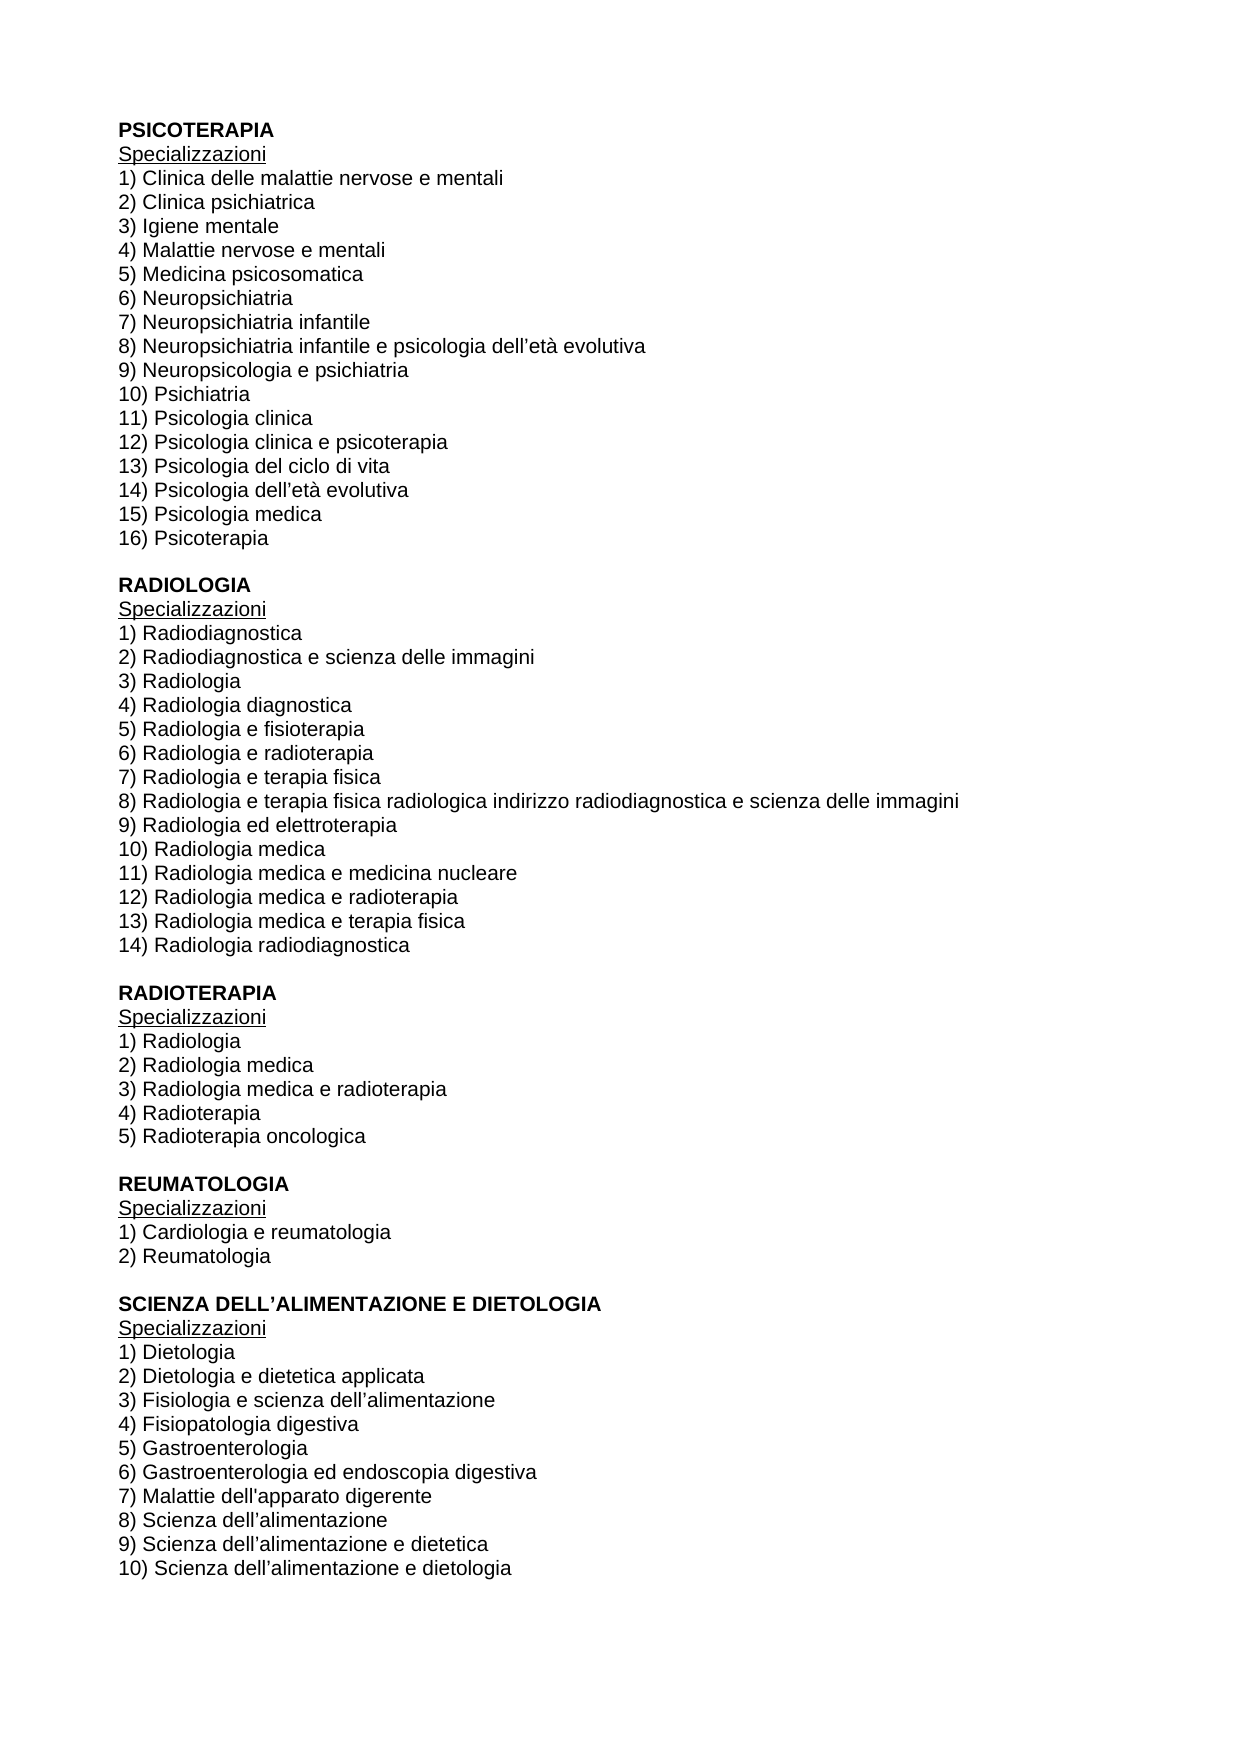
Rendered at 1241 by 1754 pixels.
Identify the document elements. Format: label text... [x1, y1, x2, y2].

text 6) Neuropsichiatria [118, 286, 1122, 310]
text 3) Fisiologia e scienza dell’alimentazione [118, 1388, 1122, 1412]
text 15) Psicologia medica [118, 501, 1122, 525]
text 3) Igiene mentale [118, 214, 1122, 238]
text 11) Radiologia medica e medicina nucleare [118, 861, 1122, 885]
text 7) Malattie dell'apparato digerente [118, 1484, 1122, 1508]
text 2) Reumatologia [118, 1244, 1122, 1268]
text 14) Psicologia dell’età evolutiva [118, 477, 1122, 501]
text Specializzazioni [118, 1004, 1122, 1028]
text Specializzazioni [118, 1196, 1122, 1220]
text 10) Radiologia medica [118, 837, 1122, 861]
text 1) Radiodiagnostica [118, 621, 1122, 645]
text REUMATOLOGIA [118, 1172, 1122, 1196]
text 7) Neuropsichiatria infantile [118, 310, 1122, 334]
text 8) Radiologia e terapia fisica radiologica indirizzo radiodiagnostica e scienza delle immagini [118, 789, 1122, 813]
text 8) Scienza dell’alimentazione [118, 1508, 1122, 1532]
text 1) Clinica delle malattie nervose e mentali [118, 166, 1122, 190]
text 16) Psicoterapia [118, 525, 1122, 549]
text 4) Radiologia diagnostica [118, 693, 1122, 717]
text 4) Fisiopatologia digestiva [118, 1412, 1122, 1436]
text 5) Radiologia e fisioterapia [118, 717, 1122, 741]
text RADIOLOGIA [118, 573, 1122, 597]
text 4) Malattie nervose e mentali [118, 238, 1122, 262]
text SCIENZA DELL’ALIMENTAZIONE E DIETOLOGIA [118, 1292, 1122, 1316]
text 13) Radiologia medica e terapia fisica [118, 909, 1122, 933]
text 12) Psicologia clinica e psicoterapia [118, 429, 1122, 453]
text PSICOTERAPIA [118, 118, 1122, 142]
text 1) Dietologia [118, 1340, 1122, 1364]
text 13) Psicologia del ciclo di vita [118, 453, 1122, 477]
text RADIOTERAPIA [118, 981, 1122, 1004]
text 6) Radiologia e radioterapia [118, 741, 1122, 765]
text 9) Radiologia ed elettroterapia [118, 813, 1122, 837]
text 5) Radioterapia oncologica [118, 1124, 1122, 1148]
text 10) Scienza dell’alimentazione e dietologia [118, 1556, 1122, 1579]
text 11) Psicologia clinica [118, 406, 1122, 429]
text 3) Radiologia [118, 669, 1122, 693]
text 12) Radiologia medica e radioterapia [118, 885, 1122, 909]
text 2) Radiologia medica [118, 1052, 1122, 1076]
text 6) Gastroenterologia ed endoscopia digestiva [118, 1460, 1122, 1484]
text 1) Radiologia [118, 1028, 1122, 1052]
text 7) Radiologia e terapia fisica [118, 765, 1122, 789]
text Specializzazioni [118, 597, 1122, 621]
text 1) Cardiologia e reumatologia [118, 1220, 1122, 1244]
text 2) Clinica psichiatrica [118, 190, 1122, 214]
text 9) Neuropsicologia e psichiatria [118, 358, 1122, 382]
text 3) Radiologia medica e radioterapia [118, 1076, 1122, 1100]
text 10) Psichiatria [118, 382, 1122, 406]
text 2) Radiodiagnostica e scienza delle immagini [118, 645, 1122, 669]
text Specializzazioni [118, 142, 1122, 166]
text 2) Dietologia e dietetica applicata [118, 1364, 1122, 1388]
text 8) Neuropsichiatria infantile e psicologia dell’età evolutiva [118, 334, 1122, 358]
text 5) Medicina psicosomatica [118, 262, 1122, 286]
text Specializzazioni [118, 1316, 1122, 1340]
text 14) Radiologia radiodiagnostica [118, 933, 1122, 957]
text 5) Gastroenterologia [118, 1436, 1122, 1460]
text 4) Radioterapia [118, 1100, 1122, 1124]
text 9) Scienza dell’alimentazione e dietetica [118, 1532, 1122, 1556]
